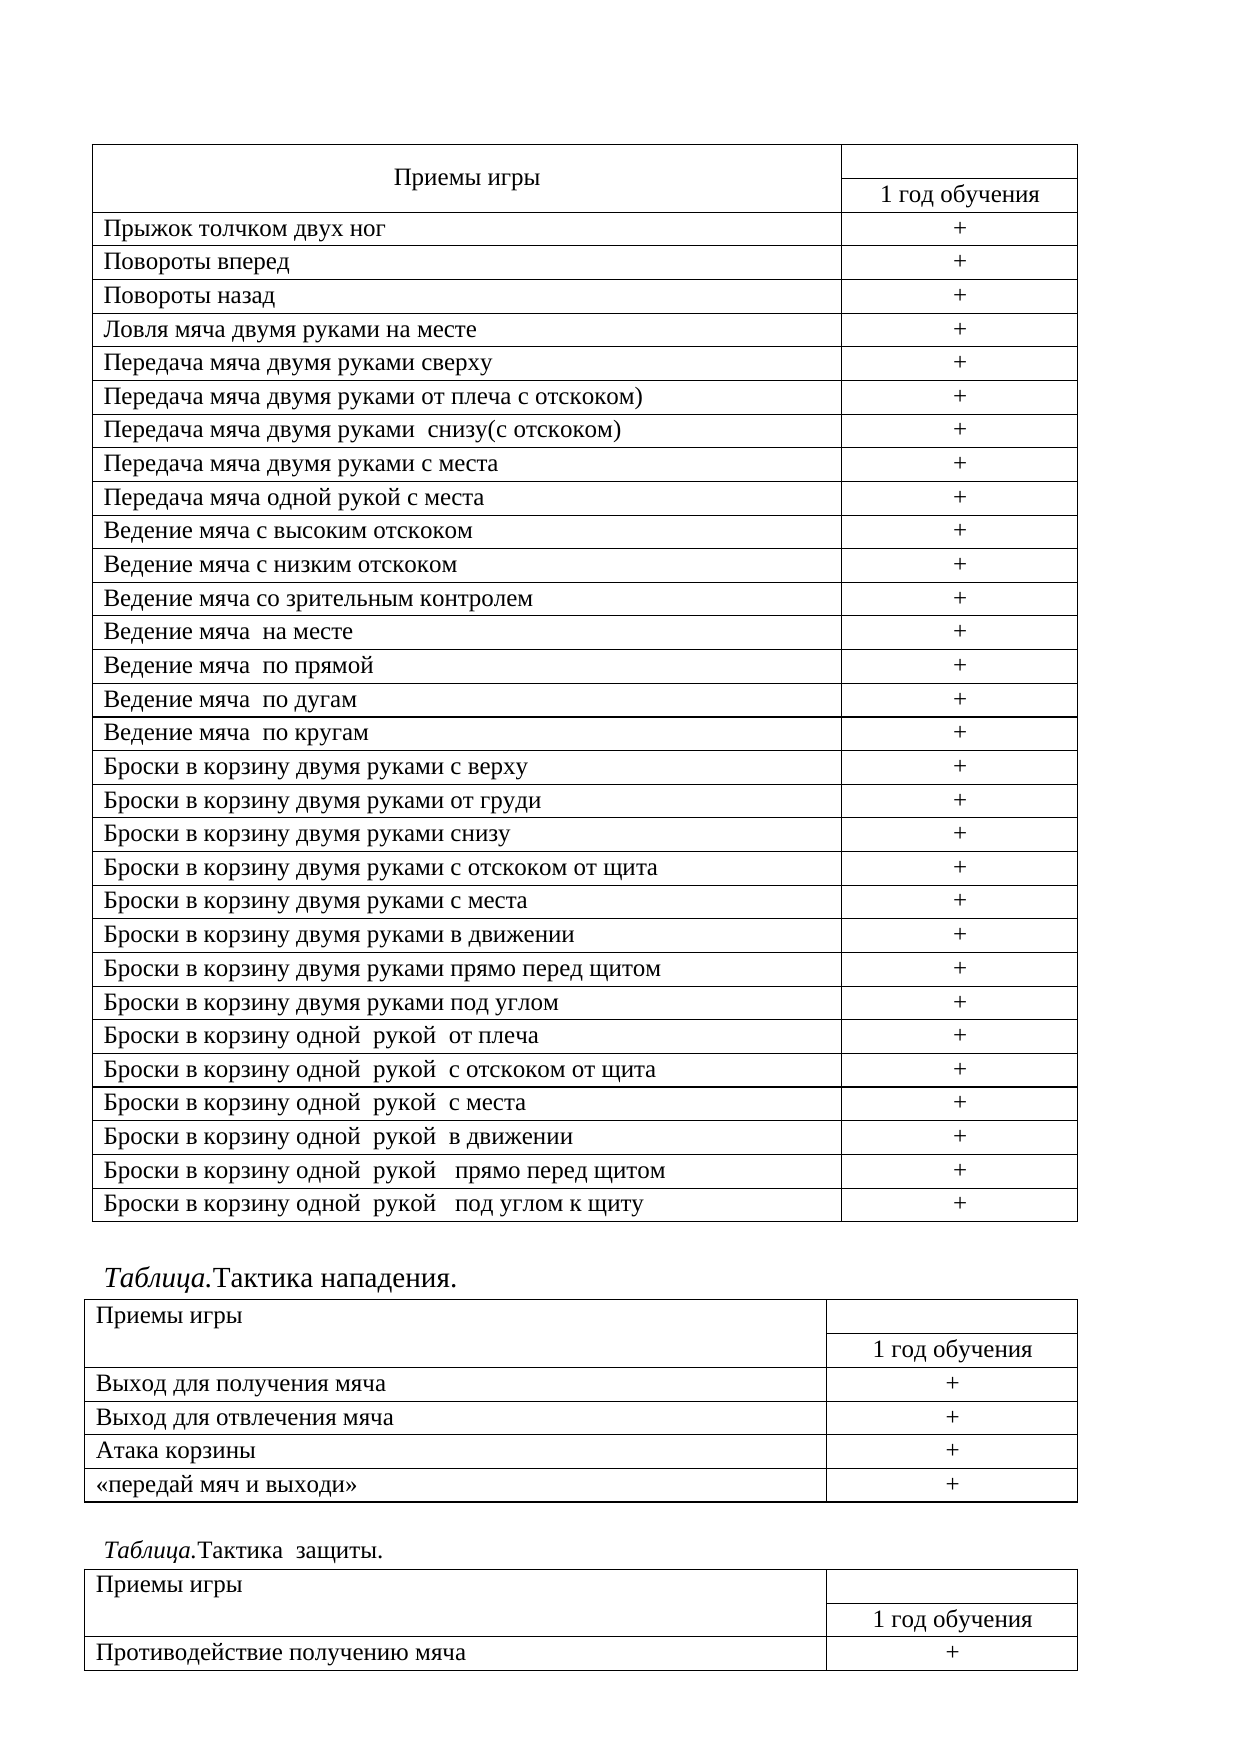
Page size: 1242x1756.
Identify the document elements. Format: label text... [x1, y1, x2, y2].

table_cell Броски в корзину одной рукой от плеча [93, 1020, 841, 1053]
table_cell Броски в корзину одной рукой с отскоком от щита [93, 1054, 841, 1086]
table_cell Выход для отвлечения мяча [85, 1402, 826, 1434]
table_cell Повороты назад [93, 280, 841, 313]
table_cell Прыжок толчком двух ног [93, 213, 841, 245]
table_cell Передача мяча двумя руками сверху [93, 347, 841, 380]
table_header Приемы игры [85, 1570, 826, 1636]
table_cell Броски в корзину одной рукой под углом к щиту [93, 1189, 841, 1221]
table_cell Ведение мяча со зрительным контролем [93, 583, 841, 615]
table_cell + [842, 1189, 1077, 1221]
table_cell Броски в корзину одной рукой прямо перед щитом [93, 1155, 841, 1187]
table_cell Повороты вперед [93, 246, 841, 279]
table_cell + [842, 718, 1077, 750]
table_cell + [842, 1121, 1077, 1154]
table_cell + [842, 987, 1077, 1019]
table_cell Броски в корзину двумя руками с отскоком от щита [93, 852, 841, 884]
table_cell Броски в корзину двумя руками с места [93, 886, 841, 918]
table_cell Выход для получения мяча [85, 1368, 826, 1401]
table_cell + [842, 280, 1077, 313]
table_cell + [842, 246, 1077, 279]
table_cell + [842, 415, 1077, 447]
table_cell Ведение мяча с низким отскоком [93, 549, 841, 582]
table_cell + [842, 314, 1077, 346]
table_cell + [842, 616, 1077, 649]
table_cell Атака корзины [85, 1435, 826, 1468]
table_cell Ведение мяча по дугам [93, 684, 841, 716]
table_cell «передай мяч и выходи» [85, 1469, 826, 1501]
table_cell Броски в корзину двумя руками в движении [93, 919, 841, 952]
table_cell + [842, 347, 1077, 380]
table_cell + [842, 381, 1077, 413]
table_header [827, 1570, 1077, 1603]
table_cell Броски в корзину двумя руками от груди [93, 785, 841, 817]
table_cell + [827, 1402, 1077, 1434]
table_cell + [842, 213, 1077, 245]
table_cell + [827, 1435, 1077, 1468]
table_cell Противодействие получению мяча [85, 1637, 826, 1670]
table_cell Броски в корзину двумя руками с верху [93, 751, 841, 784]
table_cell + [842, 785, 1077, 817]
table_cell Ловля мяча двумя руками на месте [93, 314, 841, 346]
table_cell + [842, 919, 1077, 952]
table_cell + [842, 818, 1077, 851]
table_header Приемы игры [93, 145, 841, 212]
table_cell + [842, 650, 1077, 683]
table_cell Ведение мяча по кругам [93, 718, 841, 750]
table_cell + [842, 482, 1077, 514]
table_cell Передача мяча двумя руками снизу(с отскоком) [93, 415, 841, 447]
table_cell Броски в корзину одной рукой в движении [93, 1121, 841, 1154]
table_cell Передача мяча двумя руками от плеча с отскоком) [93, 381, 841, 413]
table_cell Передача мяча одной рукой с места [93, 482, 841, 514]
table_header [827, 1300, 1077, 1333]
text Таблица.Тактика нападения. [103, 1261, 1183, 1294]
table_cell + [842, 1155, 1077, 1187]
table_cell Ведение мяча на месте [93, 616, 841, 649]
table_cell 1 год обучения [842, 179, 1077, 212]
table_cell Ведение мяча по прямой [93, 650, 841, 683]
table_cell + [842, 886, 1077, 918]
table_cell Броски в корзину двумя руками прямо перед щитом [93, 953, 841, 986]
table_cell + [842, 583, 1077, 615]
table_cell + [842, 516, 1077, 548]
table_cell + [842, 448, 1077, 481]
table_cell + [842, 953, 1077, 986]
table_cell + [842, 751, 1077, 784]
table_cell + [827, 1637, 1077, 1670]
table_cell + [842, 1054, 1077, 1086]
table_cell + [827, 1368, 1077, 1401]
table_cell + [827, 1469, 1077, 1501]
table_cell Передача мяча двумя руками с места [93, 448, 841, 481]
table_cell + [842, 684, 1077, 716]
table_header [842, 145, 1077, 178]
table_cell 1 год обучения [827, 1334, 1077, 1367]
table_cell Ведение мяча с высоким отскоком [93, 516, 841, 548]
table_cell Броски в корзину двумя руками снизу [93, 818, 841, 851]
table_header Приемы игры [85, 1300, 826, 1367]
table_cell Броски в корзину двумя руками под углом [93, 987, 841, 1019]
table_cell 1 год обучения [827, 1604, 1077, 1636]
table_cell + [842, 1020, 1077, 1053]
table_cell + [842, 549, 1077, 582]
table_cell Броски в корзину одной рукой с места [93, 1088, 841, 1120]
table_cell + [842, 852, 1077, 884]
table_cell + [842, 1088, 1077, 1120]
text Таблица.Тактика защиты. [103, 1536, 1183, 1564]
